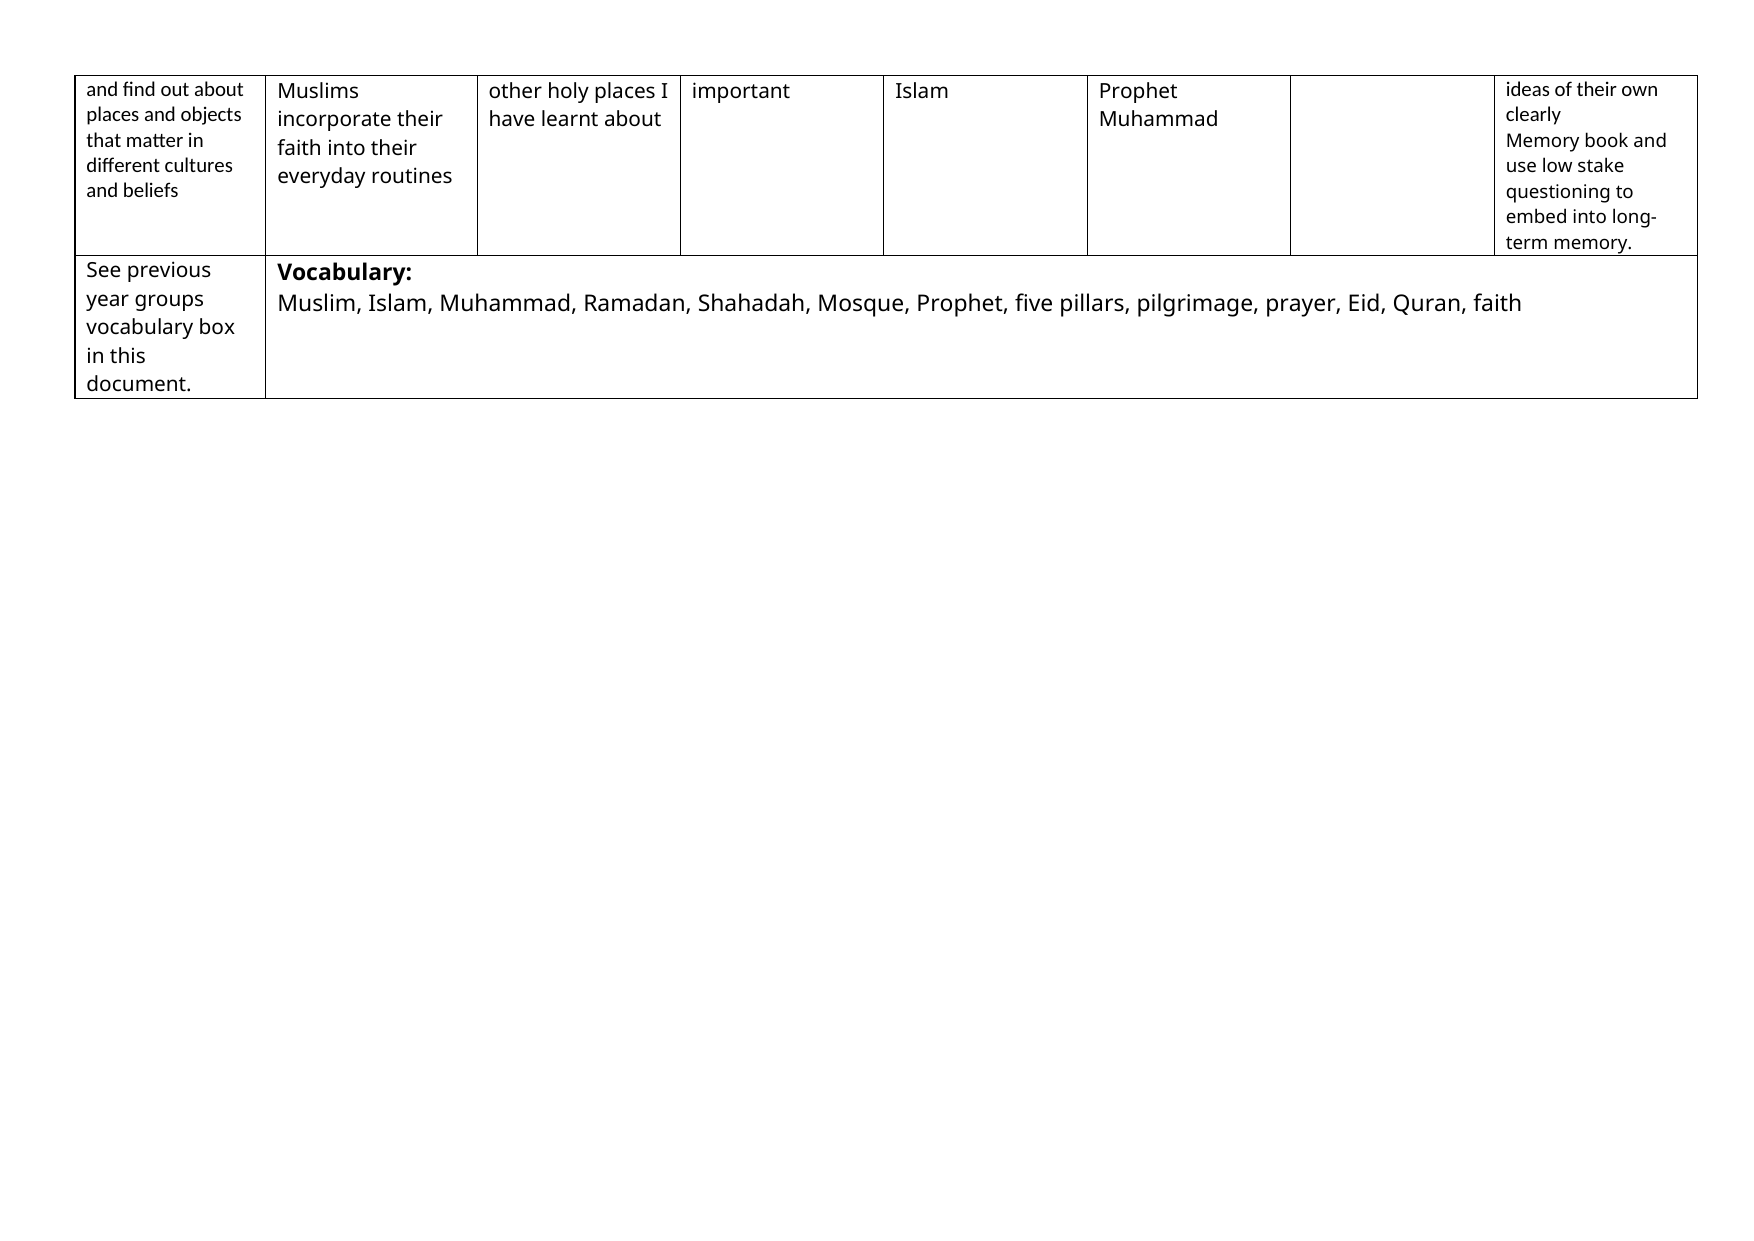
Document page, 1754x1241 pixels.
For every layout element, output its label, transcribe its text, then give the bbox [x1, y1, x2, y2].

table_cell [1291, 76, 1494, 254]
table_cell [681, 76, 883, 254]
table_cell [266, 76, 477, 254]
table_cell See previous year groups vocabulary box in this document. [76, 256, 265, 398]
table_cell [884, 76, 1087, 254]
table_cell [478, 76, 680, 254]
table_cell Vocabulary: Muslim, Islam, Muhammad, Ramadan, Shahadah, Mosque, Prophet, five pillars, pilgrimage, prayer, Eid, Quran, faith [266, 256, 1697, 398]
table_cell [1088, 76, 1290, 254]
